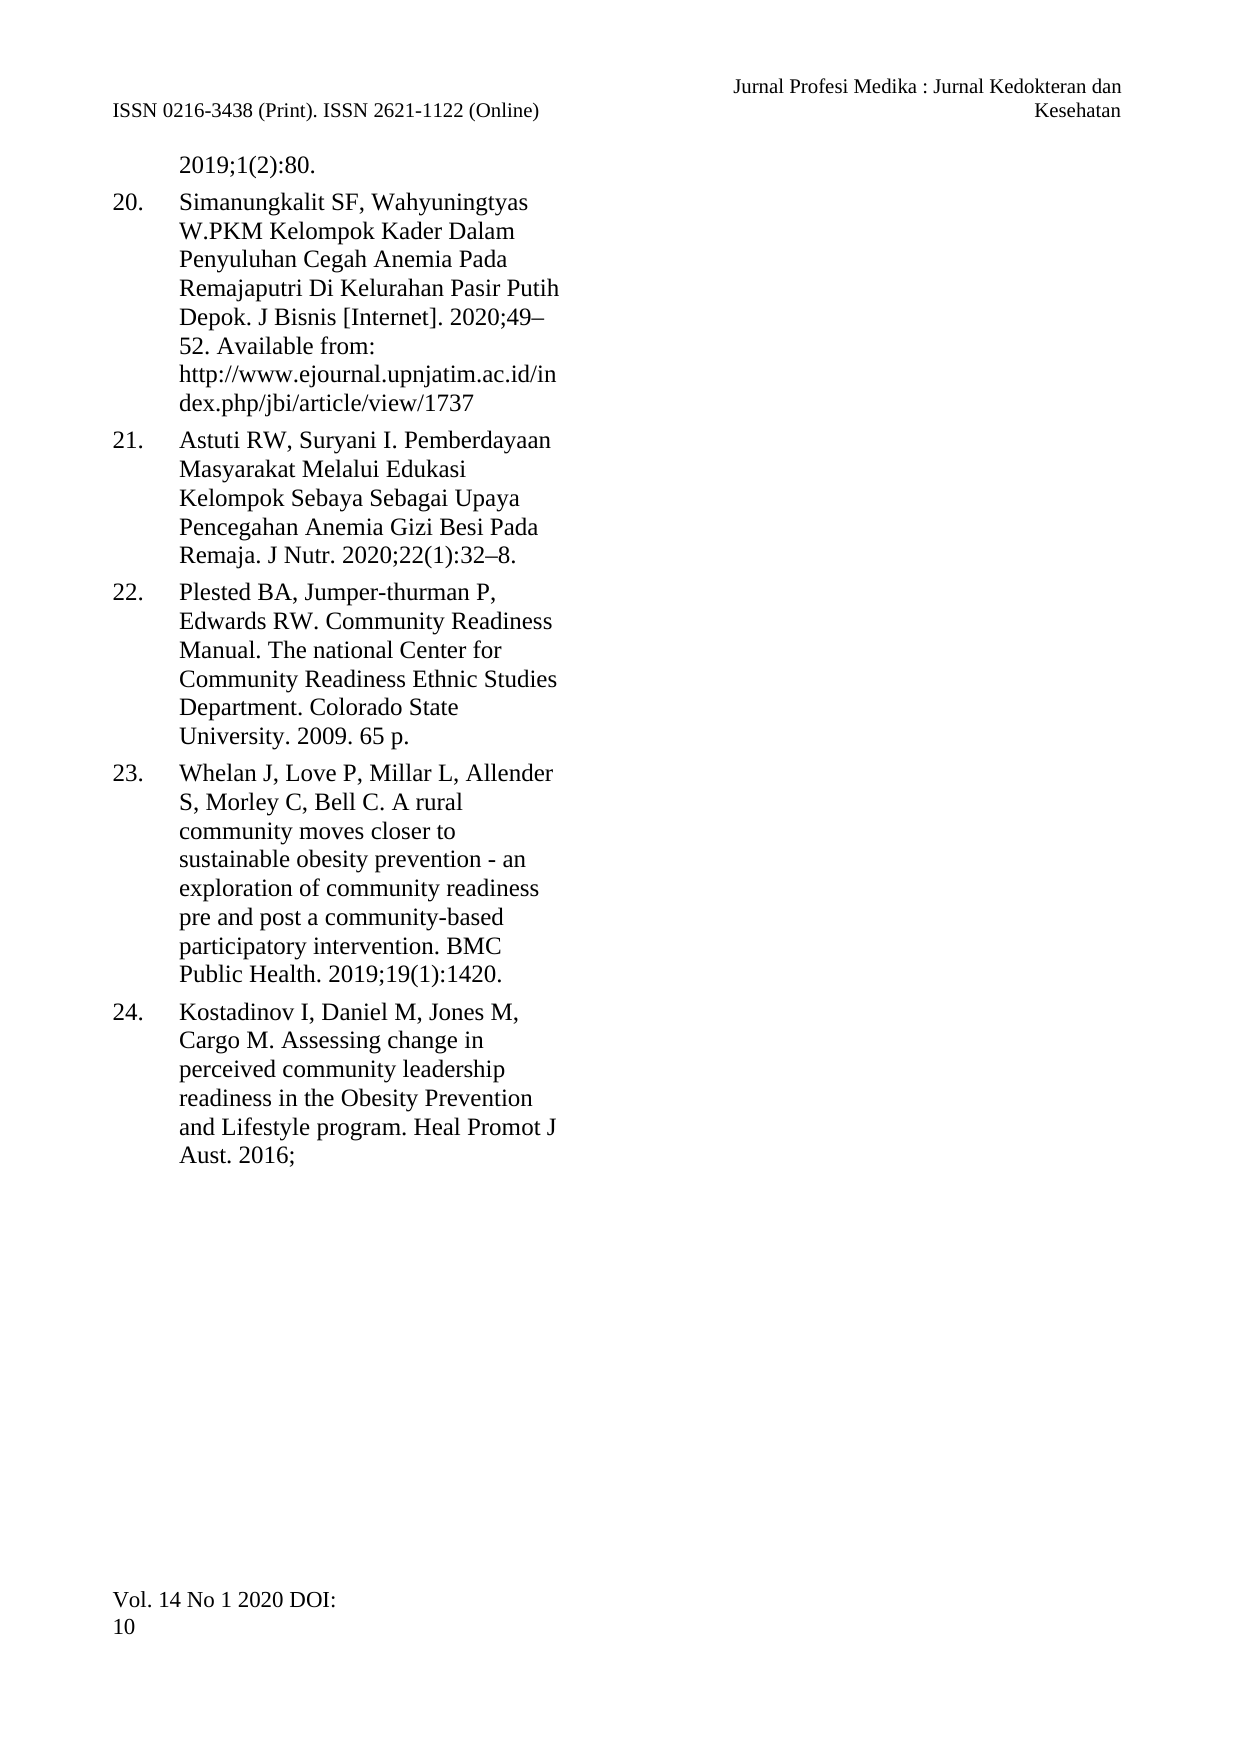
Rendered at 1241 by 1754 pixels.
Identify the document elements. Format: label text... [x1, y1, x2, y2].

text 22. Plested BA, Jumper-thurman P, Edwards RW. Community Readiness Manual. The national Center for Community Readiness Ethnic Studies Department. Colorado State University. 2009. 65 p. [112, 577, 568, 750]
text 24. Kostadinov I, Daniel M, Jones M, Cargo M. Assessing change in perceived community leadership readiness in the Obesity Prevention and Lifestyle program. Heal Promot J Aust. 2016; [112, 997, 568, 1169]
text 21. Astuti RW, Suryani I. Pemberdayaan Masyarakat Melalui Edukasi Kelompok Sebaya Sebagai Upaya Pencegahan Anemia Gizi Besi Pada Remaja. J Nutr. 2020;22(1):32–8. [112, 425, 568, 569]
text 20. Simanungkalit SF, Wahyuningtyas W.PKM Kelompok Kader Dalam Penyuluhan Cegah Anemia Pada Remajaputri Di Kelurahan Pasir Putih Depok. J Bisnis [Internet]. 2020;49–52. Available from: http://www.ejournal.upnjatim.ac.id/index.php/jbi/article/view/1737 [112, 187, 568, 417]
text 23. Whelan J, Love P, Millar L, Allender S, Morley C, Bell C. A rural community moves closer to sustainable obesity prevention - an exploration of community readiness pre and post a community-based participatory intervention. BMC Public Health. 2019;19(1):1420. [112, 758, 568, 988]
